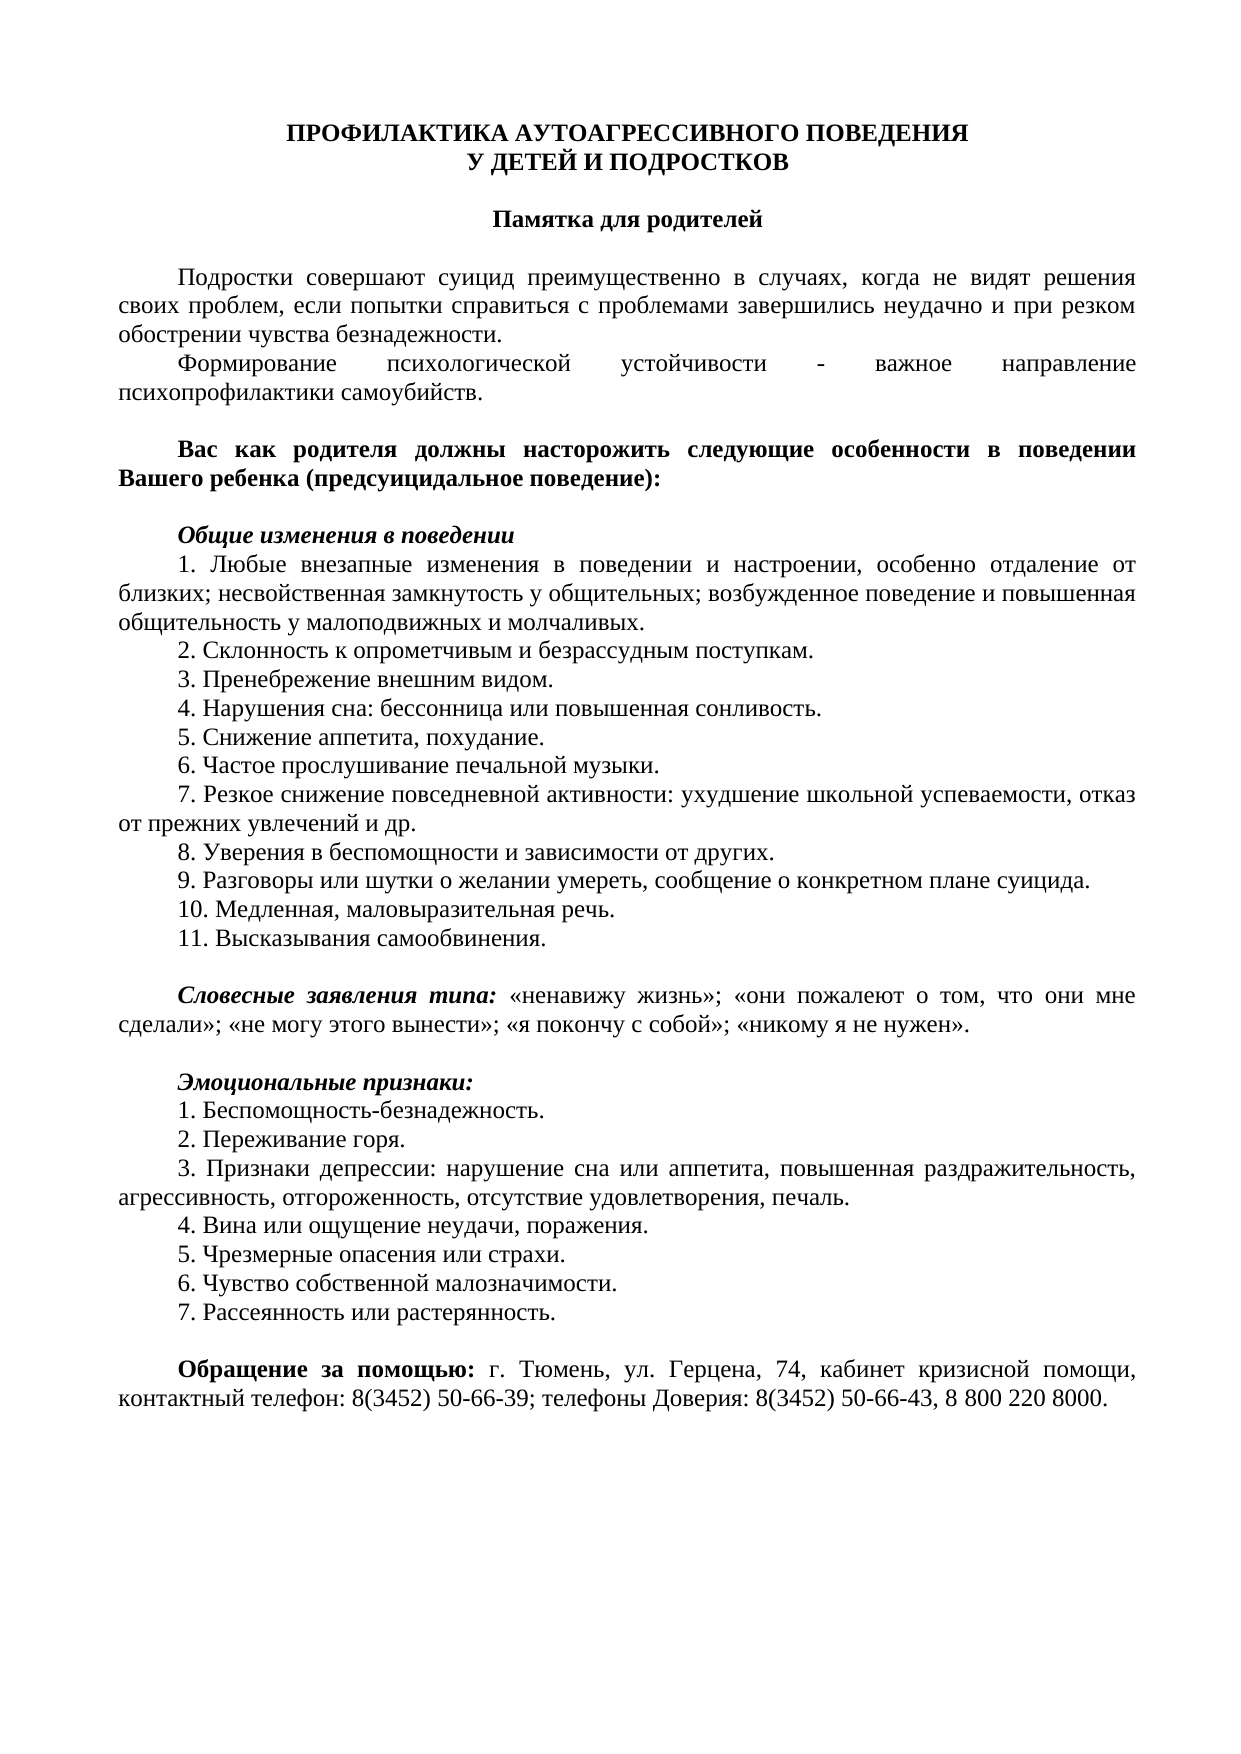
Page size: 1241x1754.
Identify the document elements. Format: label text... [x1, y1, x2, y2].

text 6. Частое прослушивание печальной музыки. [118, 751, 1137, 779]
text 5. Чрезмерные опасения или страхи. [118, 1239, 1137, 1268]
text 4. Нарушения сна: бессонница или повышенная сонливость. [118, 693, 1137, 722]
text ПРОФИЛАКТИКА АУТОАГРЕССИВНОГО ПОВЕДЕНИЯ [118, 118, 1137, 147]
text Общие изменения в поведении [118, 521, 1137, 549]
text 7. Рассеянность или растерянность. [118, 1297, 1137, 1326]
text Формирование психологической устойчивости - важное направление психопрофилактики самоубийств. [118, 348, 1137, 406]
text 2. Переживание горя. [118, 1124, 1137, 1153]
text 6. Чувство собственной малозначимости. [118, 1268, 1137, 1297]
text 4. Вина или ощущение неудачи, поражения. [118, 1211, 1137, 1239]
text 11. Высказывания самообвинения. [118, 923, 1137, 952]
text У ДЕТЕЙ И ПОДРОСТКОВ [118, 147, 1137, 176]
text 8. Уверения в беспомощности и зависимости от других. [118, 837, 1137, 866]
text Подростки совершают суицид преимущественно в случаях, когда не видят решения своих проблем, если попытки справиться с проблемами завершились неудачно и при резком обострении чувства безнадежности. [118, 262, 1137, 348]
text 3. Признаки депрессии: нарушение сна или аппетита, повышенная раздражительность, агрессивность, отгороженность, отсутствие удовлетворения, печаль. [118, 1153, 1137, 1211]
text 9. Разговоры или шутки о желании умереть, сообщение о конкретном плане суицида. [118, 866, 1137, 894]
text Эмоциональные признаки: [118, 1067, 1137, 1096]
text 7. Резкое снижение повседневной активности: ухудшение школьной успеваемости, отказ от прежних увлечений и др. [118, 779, 1137, 837]
text 1. Беспомощность-безнадежность. [118, 1096, 1137, 1124]
text Словесные заявления типа: «ненавижу жизнь»; «они пожалеют о том, что они мне сделали»; «не могу этого вынести»; «я покончу с собой»; «никому я не нужен». [118, 981, 1137, 1038]
text Обращение за помощью: г. Тюмень, ул. Герцена, 74, кабинет кризисной помощи, контактный телефон: 8(3452) 50-66-39; телефоны Доверия: 8(3452) 50-66-43, 8 800 220 8000. [118, 1354, 1137, 1412]
text 10. Медленная, маловыразительная речь. [118, 894, 1137, 923]
text 1. Любые внезапные изменения в поведении и настроении, особенно отдаление от близких; несвойственная замкнутость у общительных; возбужденное поведение и повышенная общительность у малоподвижных и молчаливых. [118, 549, 1137, 636]
text Памятка для родителей [118, 204, 1137, 233]
text 2. Склонность к опрометчивым и безрассудным поступкам. [118, 636, 1137, 664]
text 5. Снижение аппетита, похудание. [118, 722, 1137, 751]
text Вас как родителя должны насторожить следующие особенности в поведении Вашего ребенка (предсуицидальное поведение): [118, 434, 1137, 492]
text 3. Пренебрежение внешним видом. [118, 664, 1137, 693]
